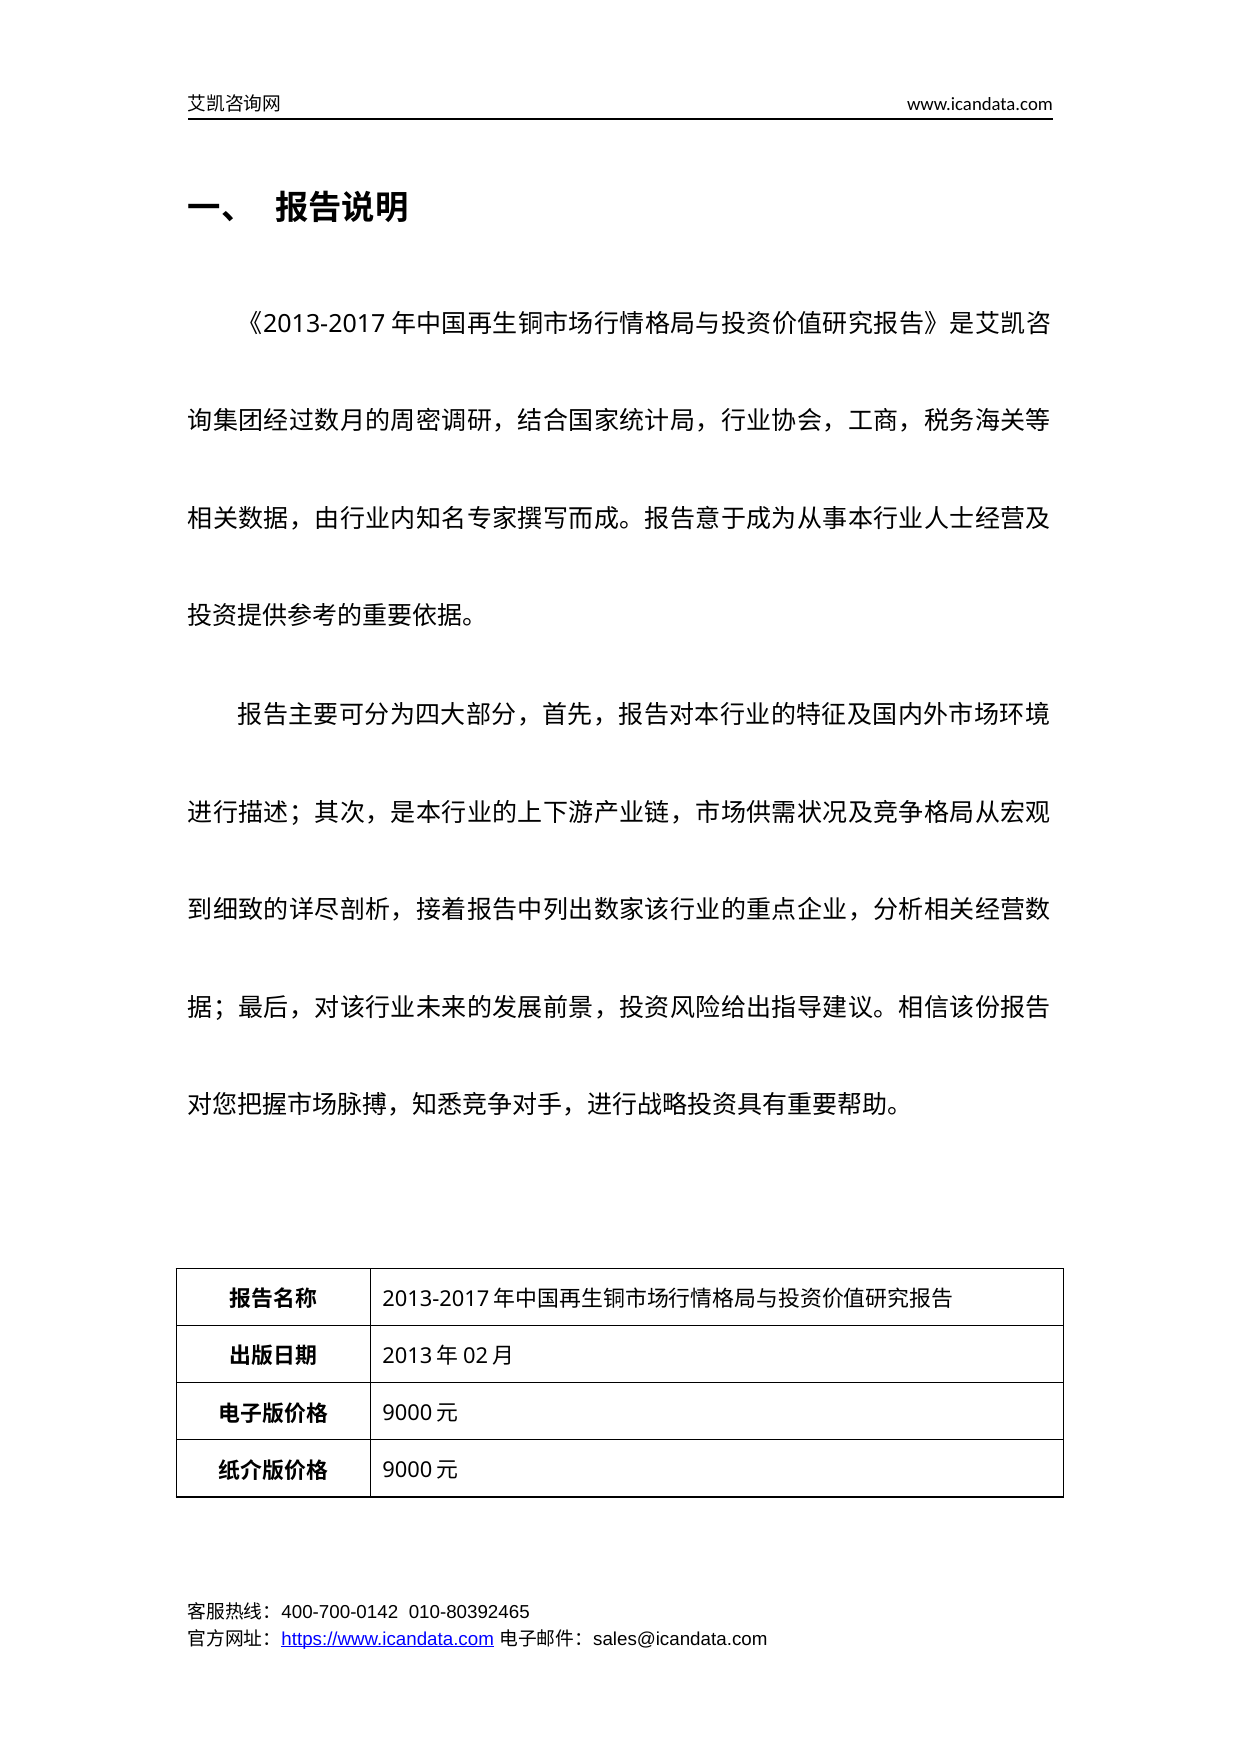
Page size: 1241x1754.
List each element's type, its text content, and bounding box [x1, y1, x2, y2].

table_cell 电子版价格 [177, 1383, 370, 1439]
table_cell 出版日期 [177, 1326, 370, 1382]
table_cell 2013年02月 [371, 1326, 1063, 1382]
table_header 报告名称 [177, 1269, 370, 1325]
text 报告主要可分为四大部分，首先，报告对本行业的特征及国内外市场环境进行描述；其次，是本行业的上下游产业链，市场供需状况及竞争格局从宏观到细致的详尽剖析，接着报告中列出数家该行业的重点企业，分析相关经营数据；最后，对该行业未来的发展前景，投资风险给出指导建议。相信该份报告对您把握市场脉搏，知悉竞争对手，进行战略投资具有重要帮助。 [187, 681, 1053, 1136]
table_cell 纸介版价格 [177, 1440, 370, 1496]
table_cell 9000元 [371, 1383, 1063, 1439]
table_header 2013-2017年中国再生铜市场行情格局与投资价值研究报告 [371, 1269, 1063, 1325]
subtitle 报告说明 [187, 172, 1053, 237]
text 《2013-2017年中国再生铜市场行情格局与投资价值研究报告》是艾凯咨询集团经过数月的周密调研，结合国家统计局，行业协会，工商，税务海关等相关数据，由行业内知名专家撰写而成。报告意于成为从事本行业人士经营及投资提供参考的重要依据。 [187, 289, 1053, 646]
table_cell 9000元 [371, 1440, 1063, 1496]
